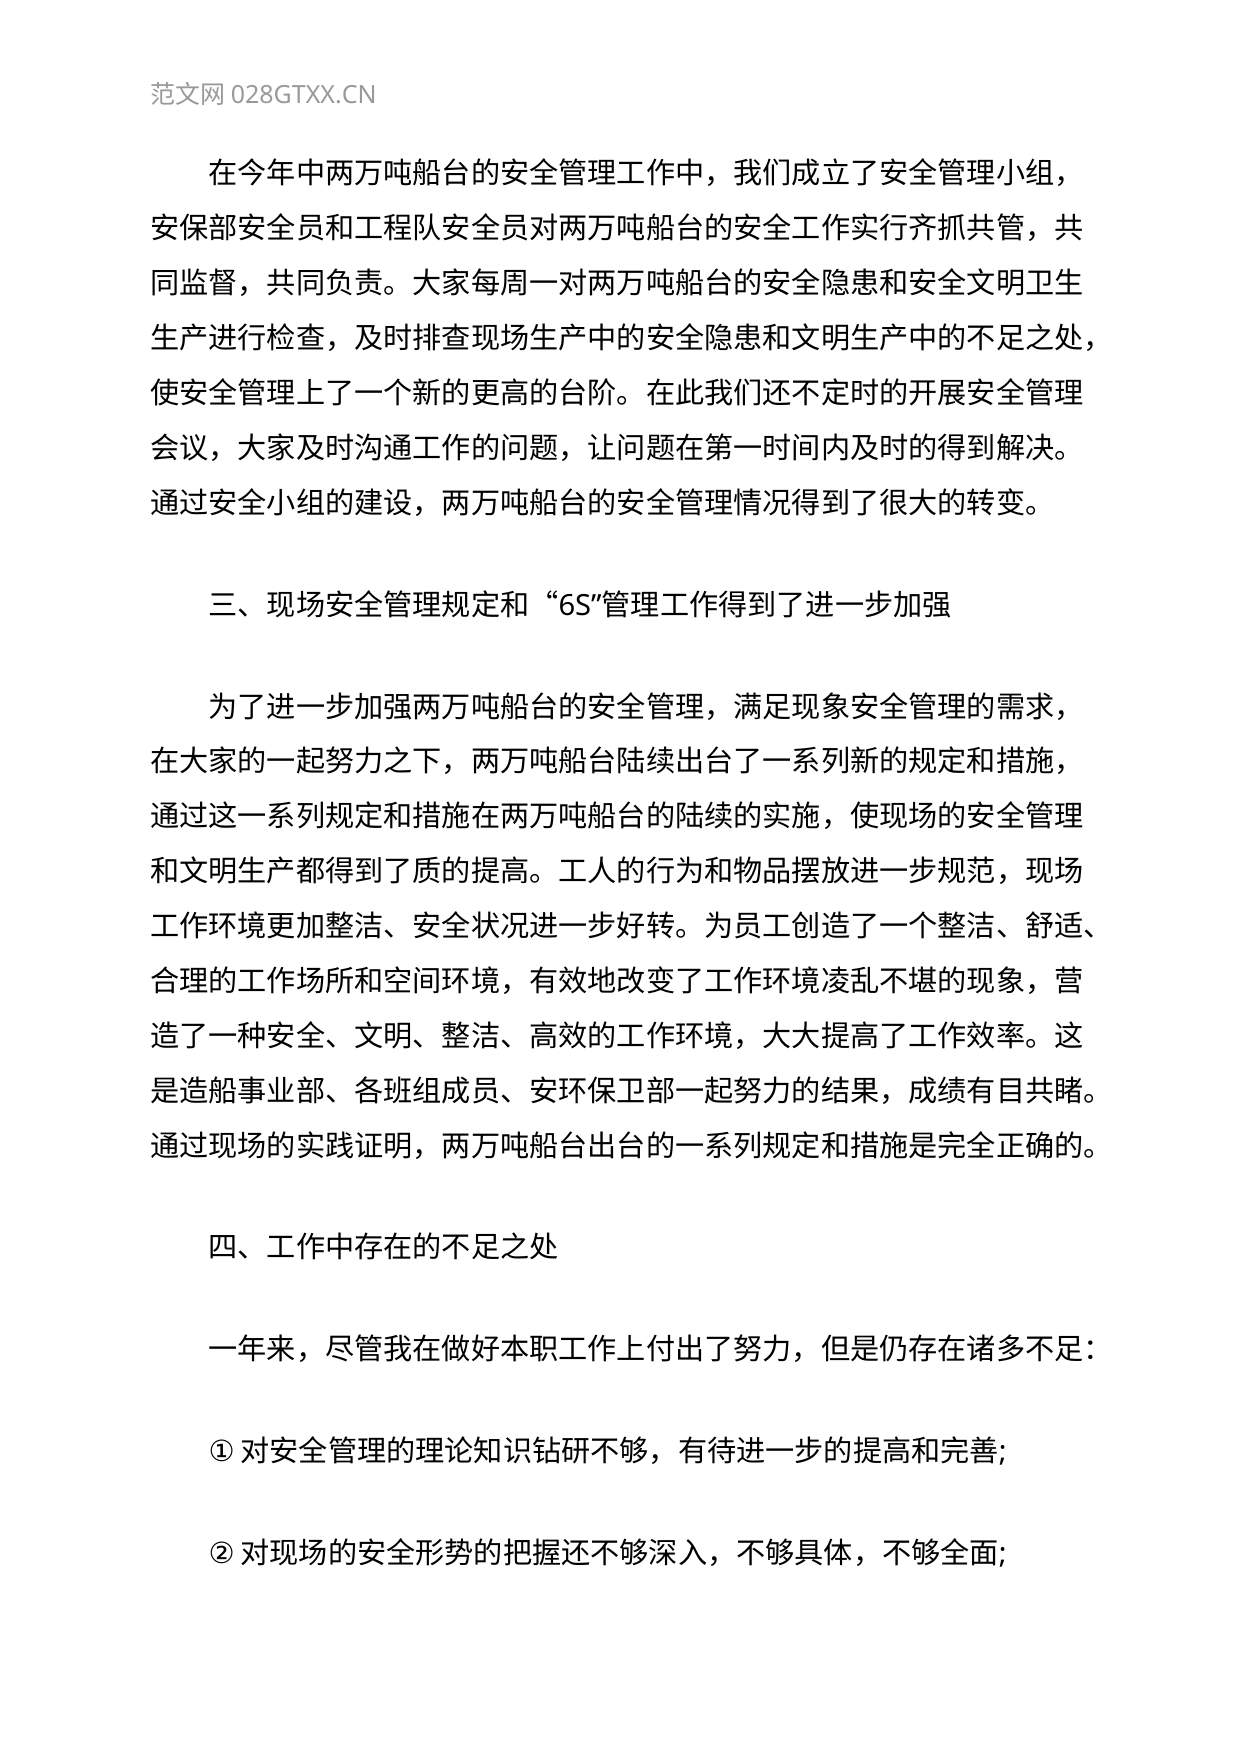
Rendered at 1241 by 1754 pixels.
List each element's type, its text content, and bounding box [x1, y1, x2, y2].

text ①对安全管理的理论知识钻研不够，有待进一步的提高和完善; [150, 1428, 1090, 1470]
text 三、现场安全管理规定和“6S”管理工作得到了进一步加强 [150, 581, 1090, 623]
text 在今年中两万吨船台的安全管理工作中，我们成立了安全管理小组，安保部安全员和工程队安全员对两万吨船台的安全工作实行齐抓共管，共同监督，共同负责。大家每周一对两万吨船台的安全隐患和安全文明卫生生产进行检查，及时排查现场生产中的安全隐患和文明生产中的不足之处，使安全管理上了一个新的更高的台阶。在此我们还不定时的开展安全管理会议，大家及时沟通工作的问题，让问题在第一时间内及时的得到解决。通过安全小组的建设，两万吨船台的安全管理情况得到了很大的转变。 [150, 150, 1090, 522]
text 四、工作中存在的不足之处 [150, 1224, 1090, 1266]
text 为了进一步加强两万吨船台的安全管理，满足现象安全管理的需求，在大家的一起努力之下，两万吨船台陆续出台了一系列新的规定和措施，通过这一系列规定和措施在两万吨船台的陆续的实施，使现场的安全管理和文明生产都得到了质的提高。工人的行为和物品摆放进一步规范，现场工作环境更加整洁、安全状况进一步好转。为员工创造了一个整洁、舒适、合理的工作场所和空间环境，有效地改变了工作环境凌乱不堪的现象，营造了一种安全、文明、整洁、高效的工作环境，大大提高了工作效率。这是造船事业部、各班组成员、安环保卫部一起努力的结果，成绩有目共睹。通过现场的实践证明，两万吨船台出台的一系列规定和措施是完全正确的。 [150, 683, 1090, 1164]
text 一年来，尽管我在做好本职工作上付出了努力，但是仍存在诸多不足： [150, 1326, 1090, 1368]
text ②对现场的安全形势的把握还不够深入，不够具体，不够全面; [150, 1529, 1090, 1572]
